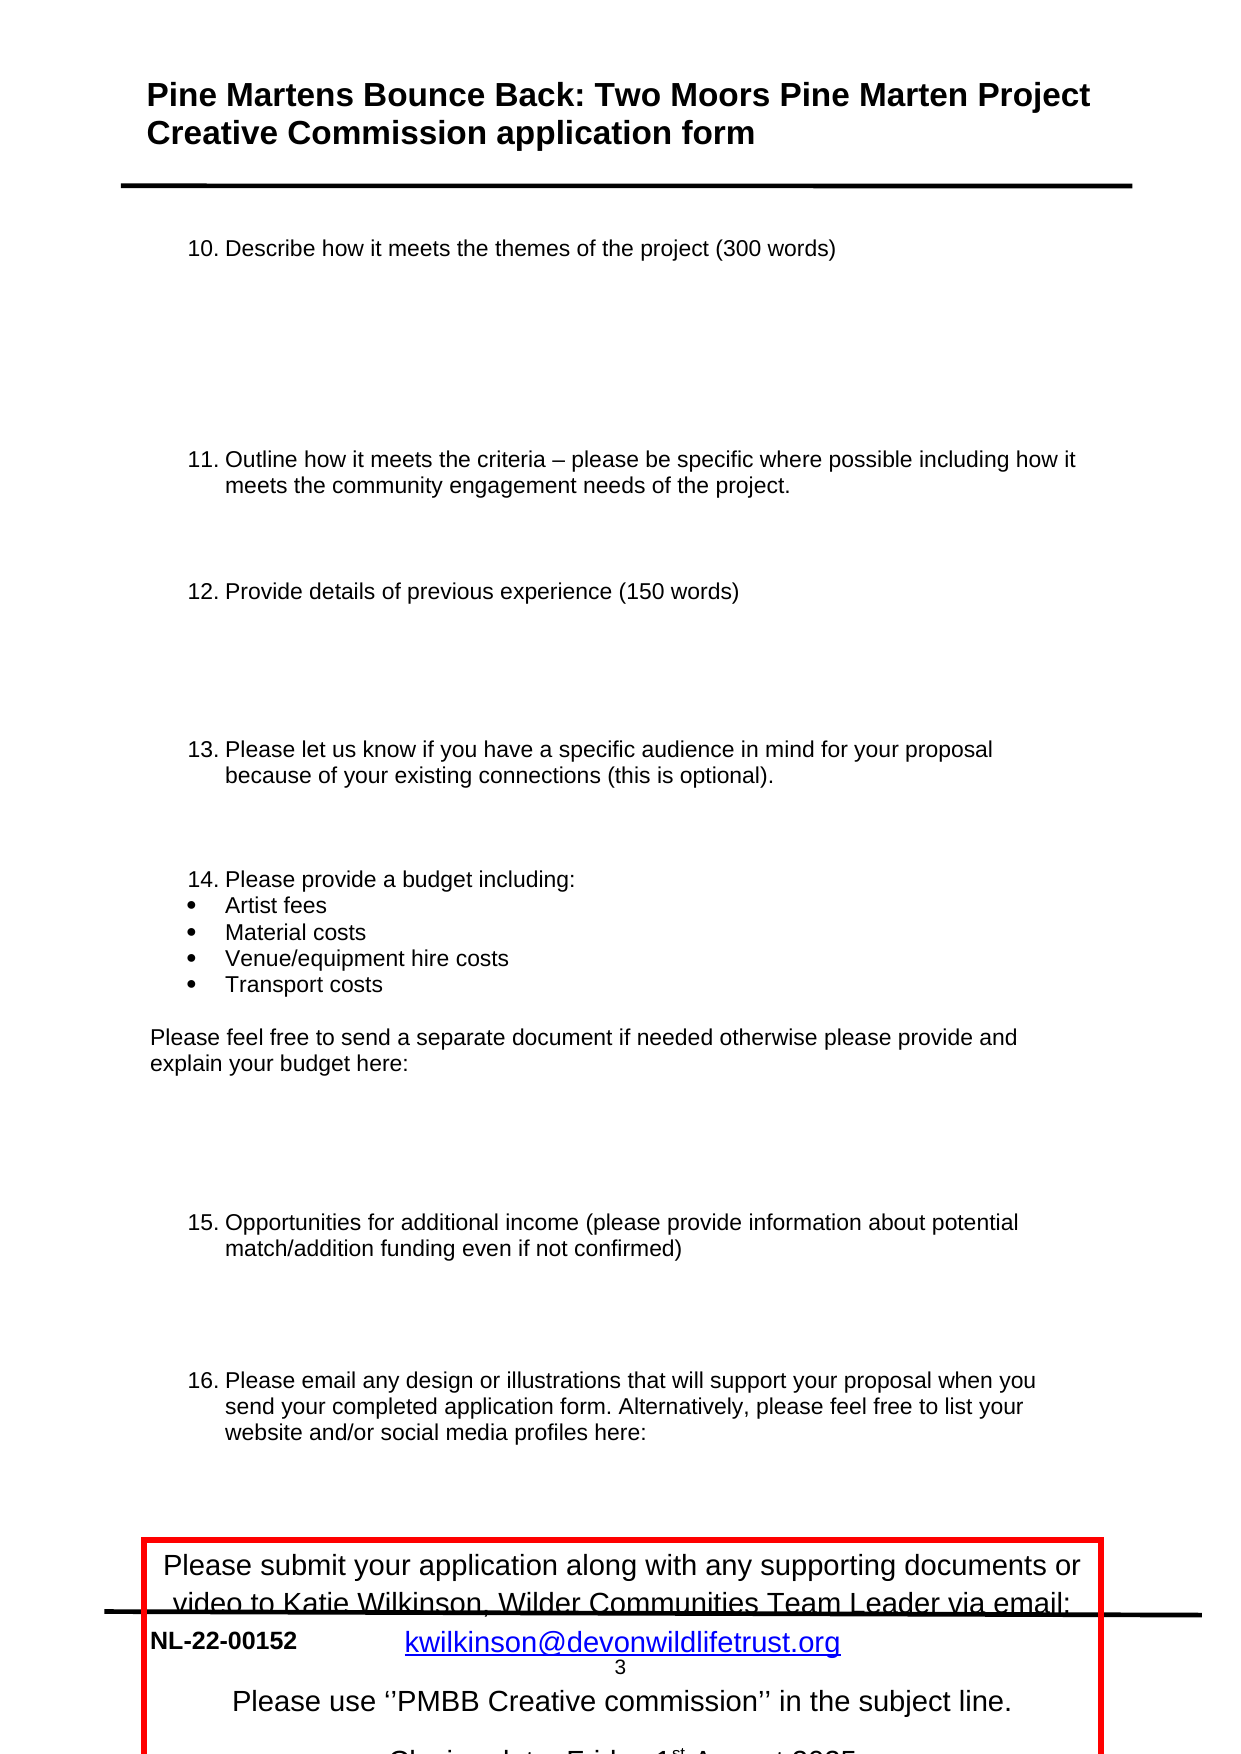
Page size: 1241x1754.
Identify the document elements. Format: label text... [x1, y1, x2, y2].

list Please provide a budget including: [187, 866, 1090, 892]
list Please let us know if you have a specific audience in mind for your proposal because of your existing connections (this is optional). [187, 736, 1090, 788]
list Transport costs [187, 971, 1090, 998]
list Artist fees [187, 892, 1090, 918]
list Opportunities for additional income (please provide information about potential match/addition funding even if not confirmed) [187, 1208, 1090, 1261]
list Material costs [187, 918, 1090, 945]
list Please email any design or illustrations that will support your proposal when you send your completed application form. Alternatively, please feel free to list your website and/or social media profiles here: [187, 1367, 1090, 1446]
list Provide details of previous experience (150 words) [187, 578, 1090, 604]
text Please feel free to send a separate document if needed otherwise please provide and explain your budget here: [150, 1024, 1090, 1077]
list Outline how it meets the criteria – please be specific where possible including how it meets the community engagement needs of the project. [187, 446, 1090, 498]
list Venue/equipment hire costs [187, 945, 1090, 971]
list Describe how it meets the themes of the project (300 words) [187, 235, 1090, 261]
